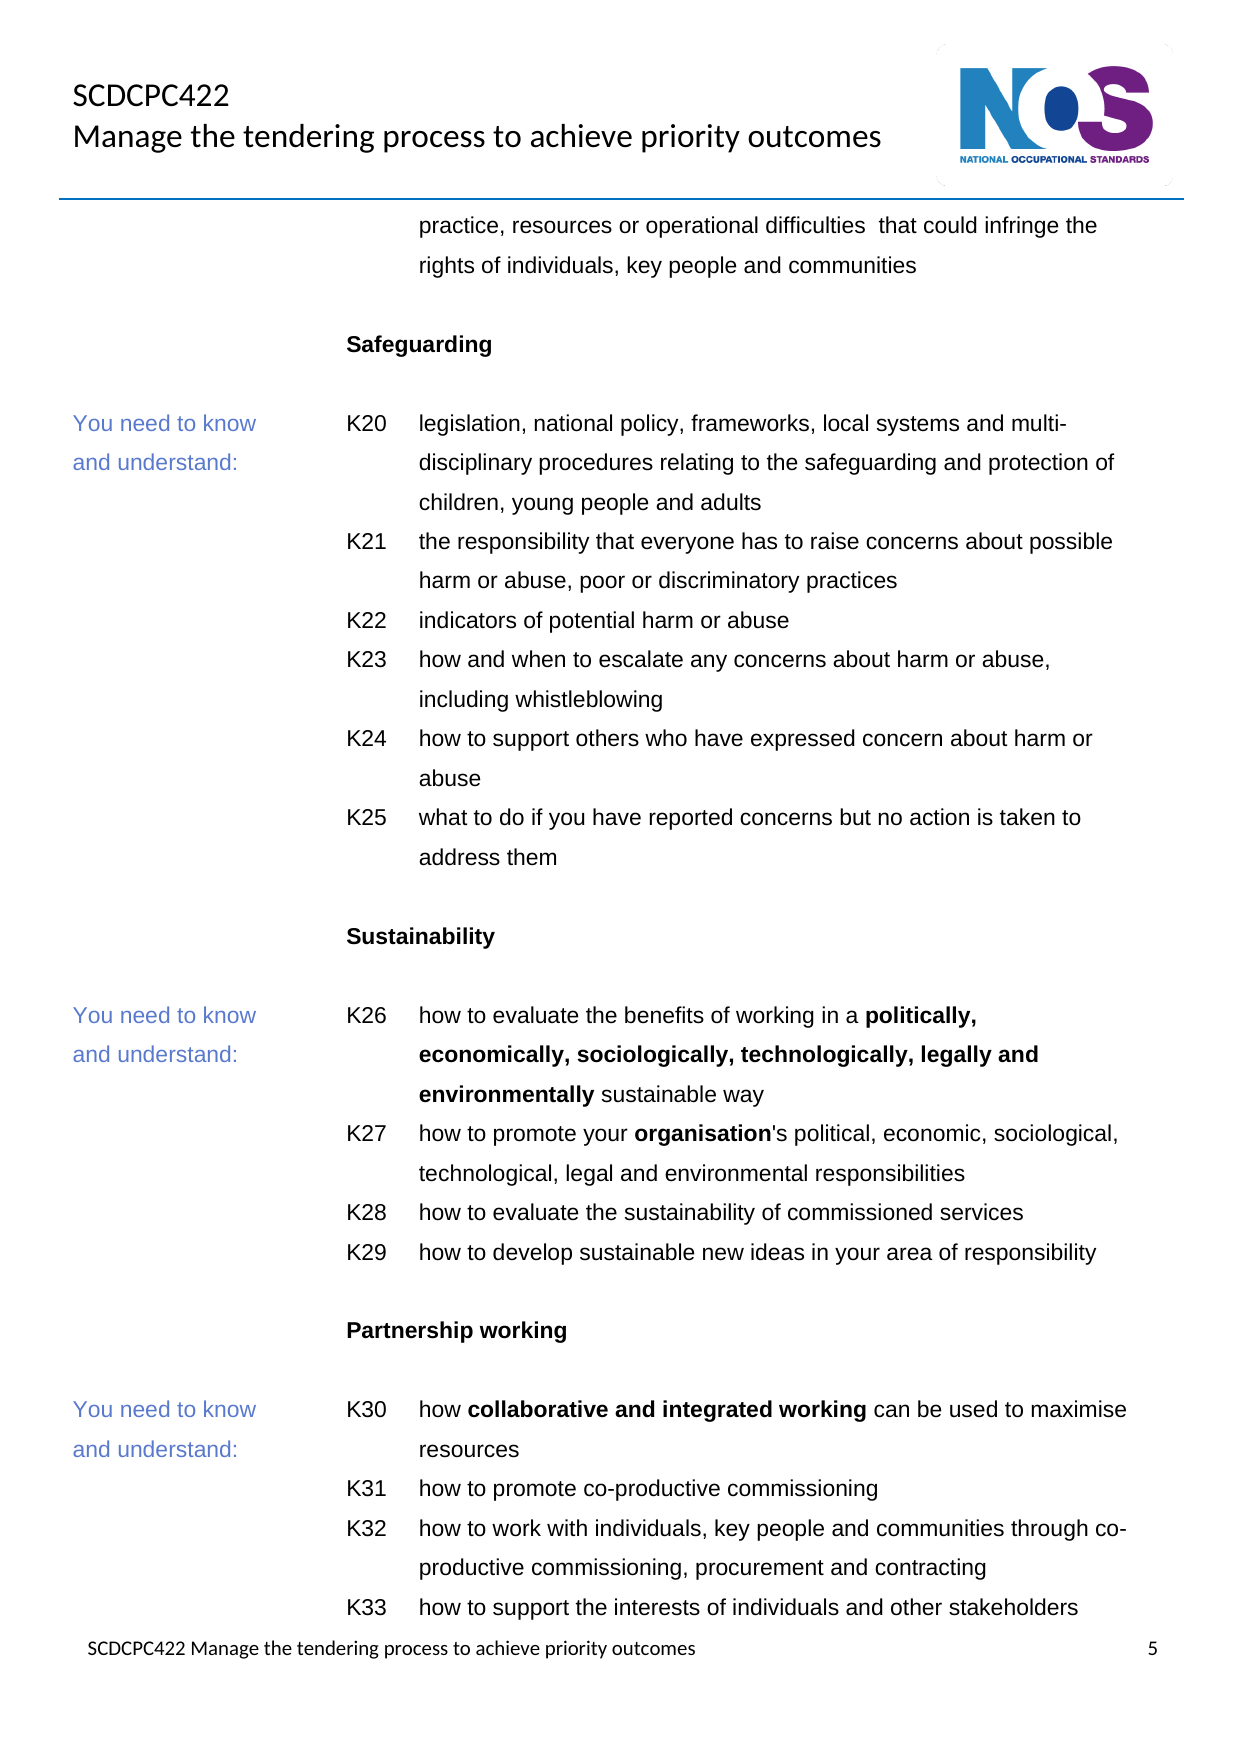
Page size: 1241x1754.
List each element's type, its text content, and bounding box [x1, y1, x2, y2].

picture [936, 44, 1173, 186]
